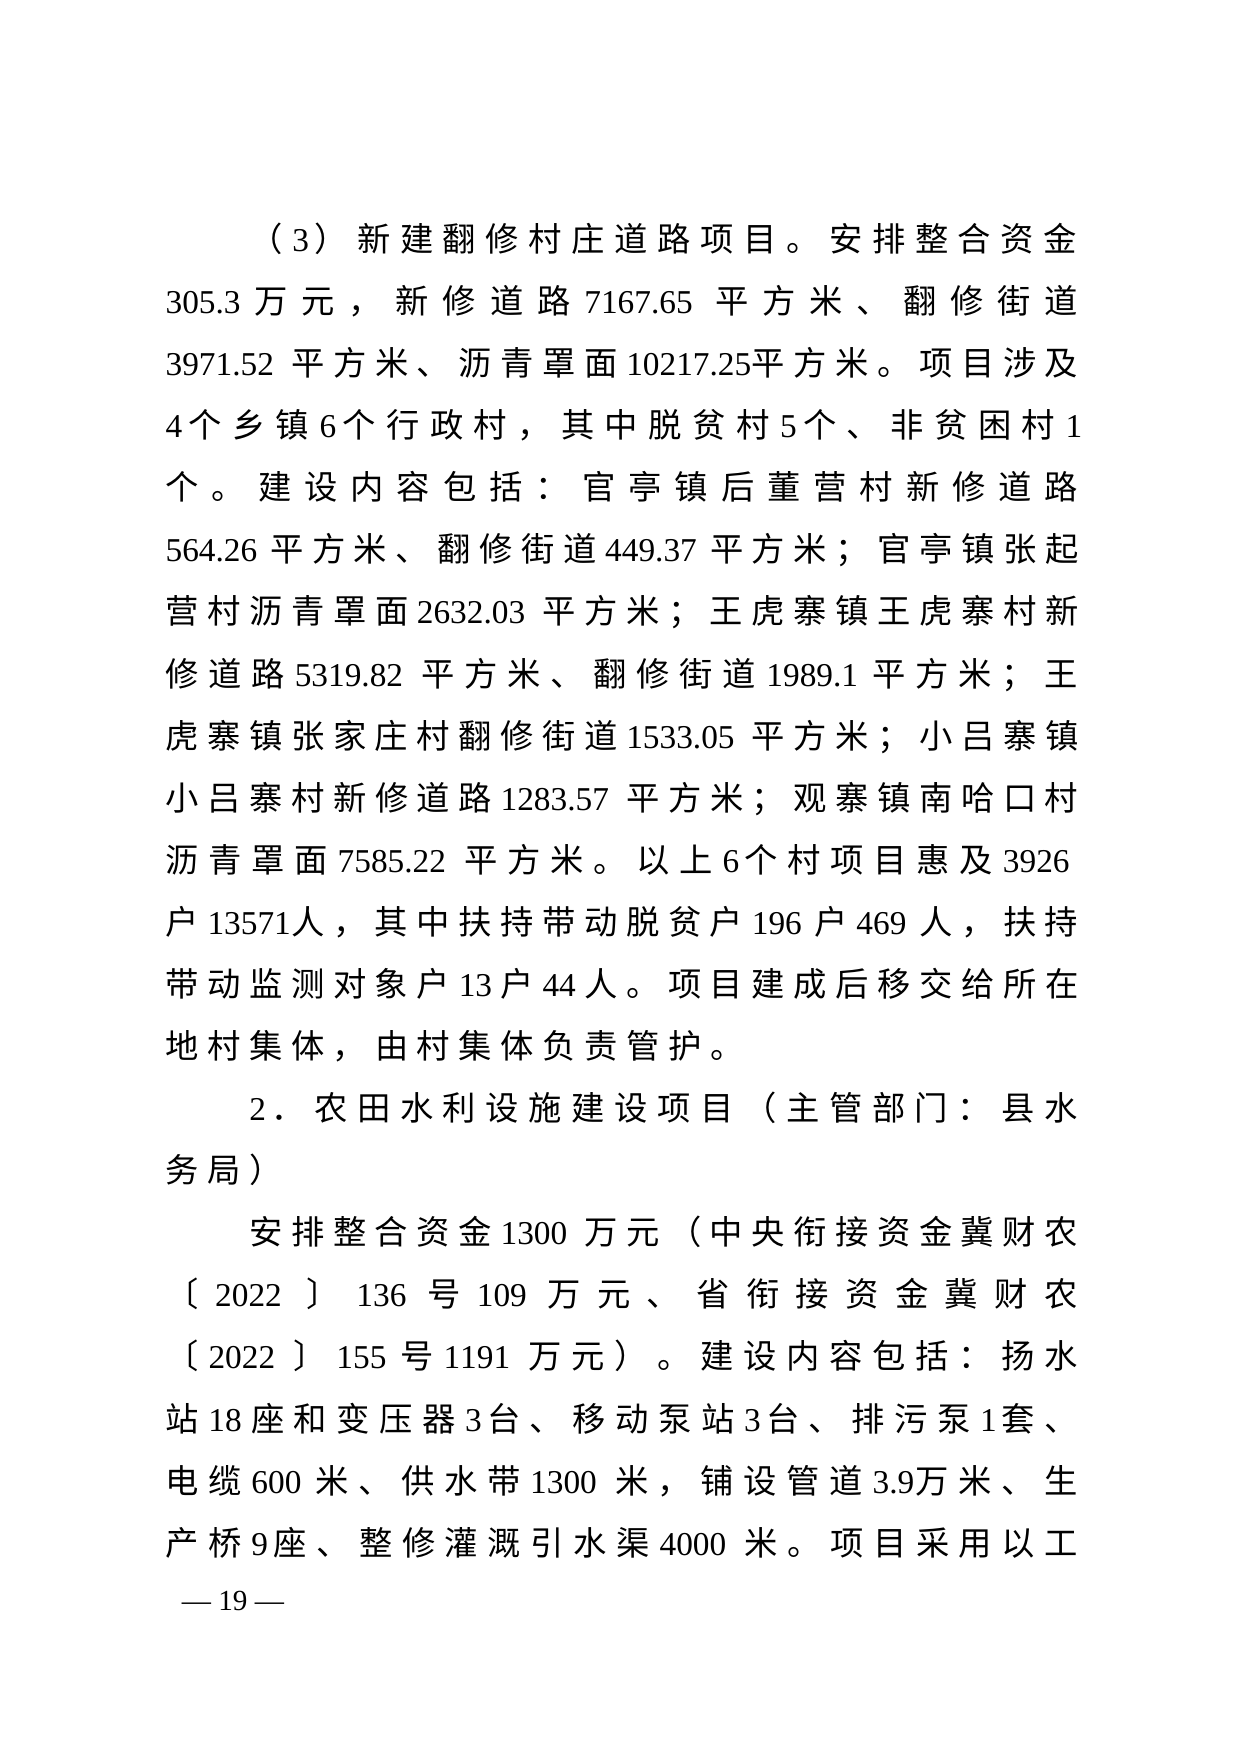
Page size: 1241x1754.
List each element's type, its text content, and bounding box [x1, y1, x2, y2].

list （3）新建翻修村庄道路项目。安排整合资金305.3万元，新修道路7167.65平方米、翻修街道3971.52平方米、沥青罩面10217.25平方米。项目涉及4个乡镇6个行政村，其中脱贫村5个、非贫困村1个。建设内容包括：官亭镇后董营村新修道路564.26平方米、翻修街道449.37平方米；官亭镇张起营村沥青罩面2632.03平方米；王虎寨镇王虎寨村新修道路5319.82平方米、翻修街道1989.1平方米；王虎寨镇张家庄村翻修街道1533.05平方米；小吕寨镇小吕寨村新修道路1283.57平方米；观寨镇南哈口村沥青罩面7585.22平方米。以上6个村项目惠及3926户13571人，其中扶持带动脱贫户196户469人，扶持带动监测对象户13户44人。项目建成后移交给所在地村集体，由村集体负责管护。 [165, 206, 1087, 1075]
text 2．农田水利设施建设项目（主管部门：县水务局） [165, 1075, 1087, 1199]
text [165, 1199, 1087, 1572]
